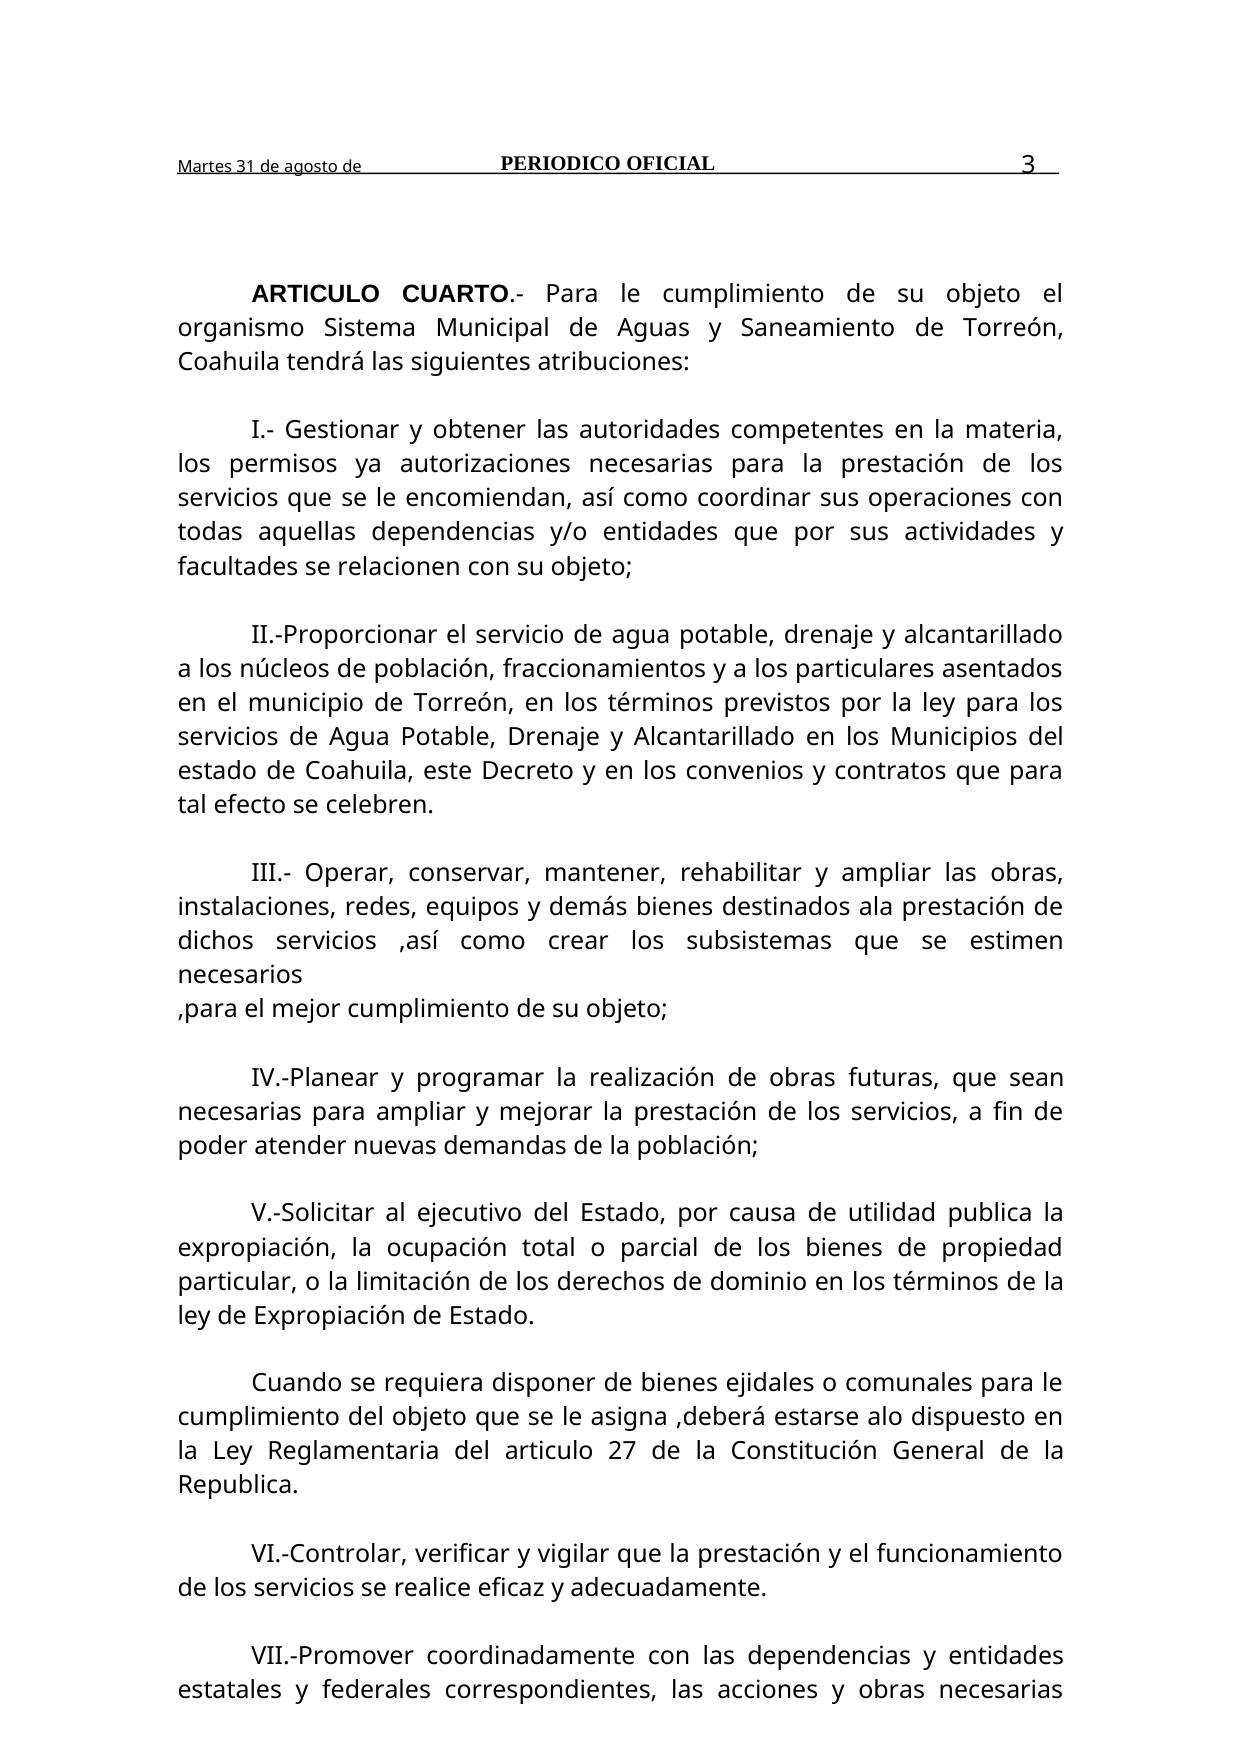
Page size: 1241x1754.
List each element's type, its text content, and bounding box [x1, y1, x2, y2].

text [177, 1637, 1064, 1706]
text ARTICULO CUARTO.- Para le cumplimiento de su objeto el organismo Sistema Municipal de Aguas y Saneamiento de Torreón, Coahuila tendrá las siguientes atribuciones: [177, 276, 1064, 378]
text VI.-Controlar, verificar y vigilar que la prestación y el funcionamiento de los servicios se realice eficaz y adecuadamente. [177, 1535, 1064, 1603]
text III.- Operar, conservar, mantener, rehabilitar y ampliar las obras, instalaciones, redes, equipos y demás bienes destinados ala prestación de dichos servicios ,así como crear los subsistemas que se estimen necesarios [177, 855, 1064, 991]
text Cuando se requiera disponer de bienes ejidales o comunales para le cumplimiento del objeto que se le asigna ,deberá estarse alo dispuesto en la Ley Reglamentaria del articulo 27 de la Constitución General de la Republica. [177, 1365, 1064, 1501]
text V.-Solicitar al ejecutivo del Estado, por causa de utilidad publica la expropiación, la ocupación total o parcial de los bienes de propiedad particular, o la limitación de los derechos de dominio en los términos de la ley de Expropiación de Estado. [177, 1195, 1064, 1331]
text II.-Proporcionar el servicio de agua potable, drenaje y alcantarillado a los núcleos de población, fraccionamientos y a los particulares asentados en el municipio de Torreón, en los términos previstos por la ley para los servicios de Agua Potable, Drenaje y Alcantarillado en los Municipios del estado de Coahuila, este Decreto y en los convenios y contratos que para tal efecto se celebren. [177, 616, 1064, 821]
text IV.-Planear y programar la realización de obras futuras, que sean necesarias para ampliar y mejorar la prestación de los servicios, a fin de poder atender nuevas demandas de la población; [177, 1059, 1064, 1161]
text I.- Gestionar y obtener las autoridades competentes en la materia, los permisos ya autorizaciones necesarias para la prestación de los servicios que se le encomiendan, así como coordinar sus operaciones con todas aquellas dependencias y/o entidades que por sus actividades y facultades se relacionen con su objeto; [177, 412, 1064, 582]
text ,para el mejor cumplimiento de su objeto; [177, 991, 1076, 1025]
